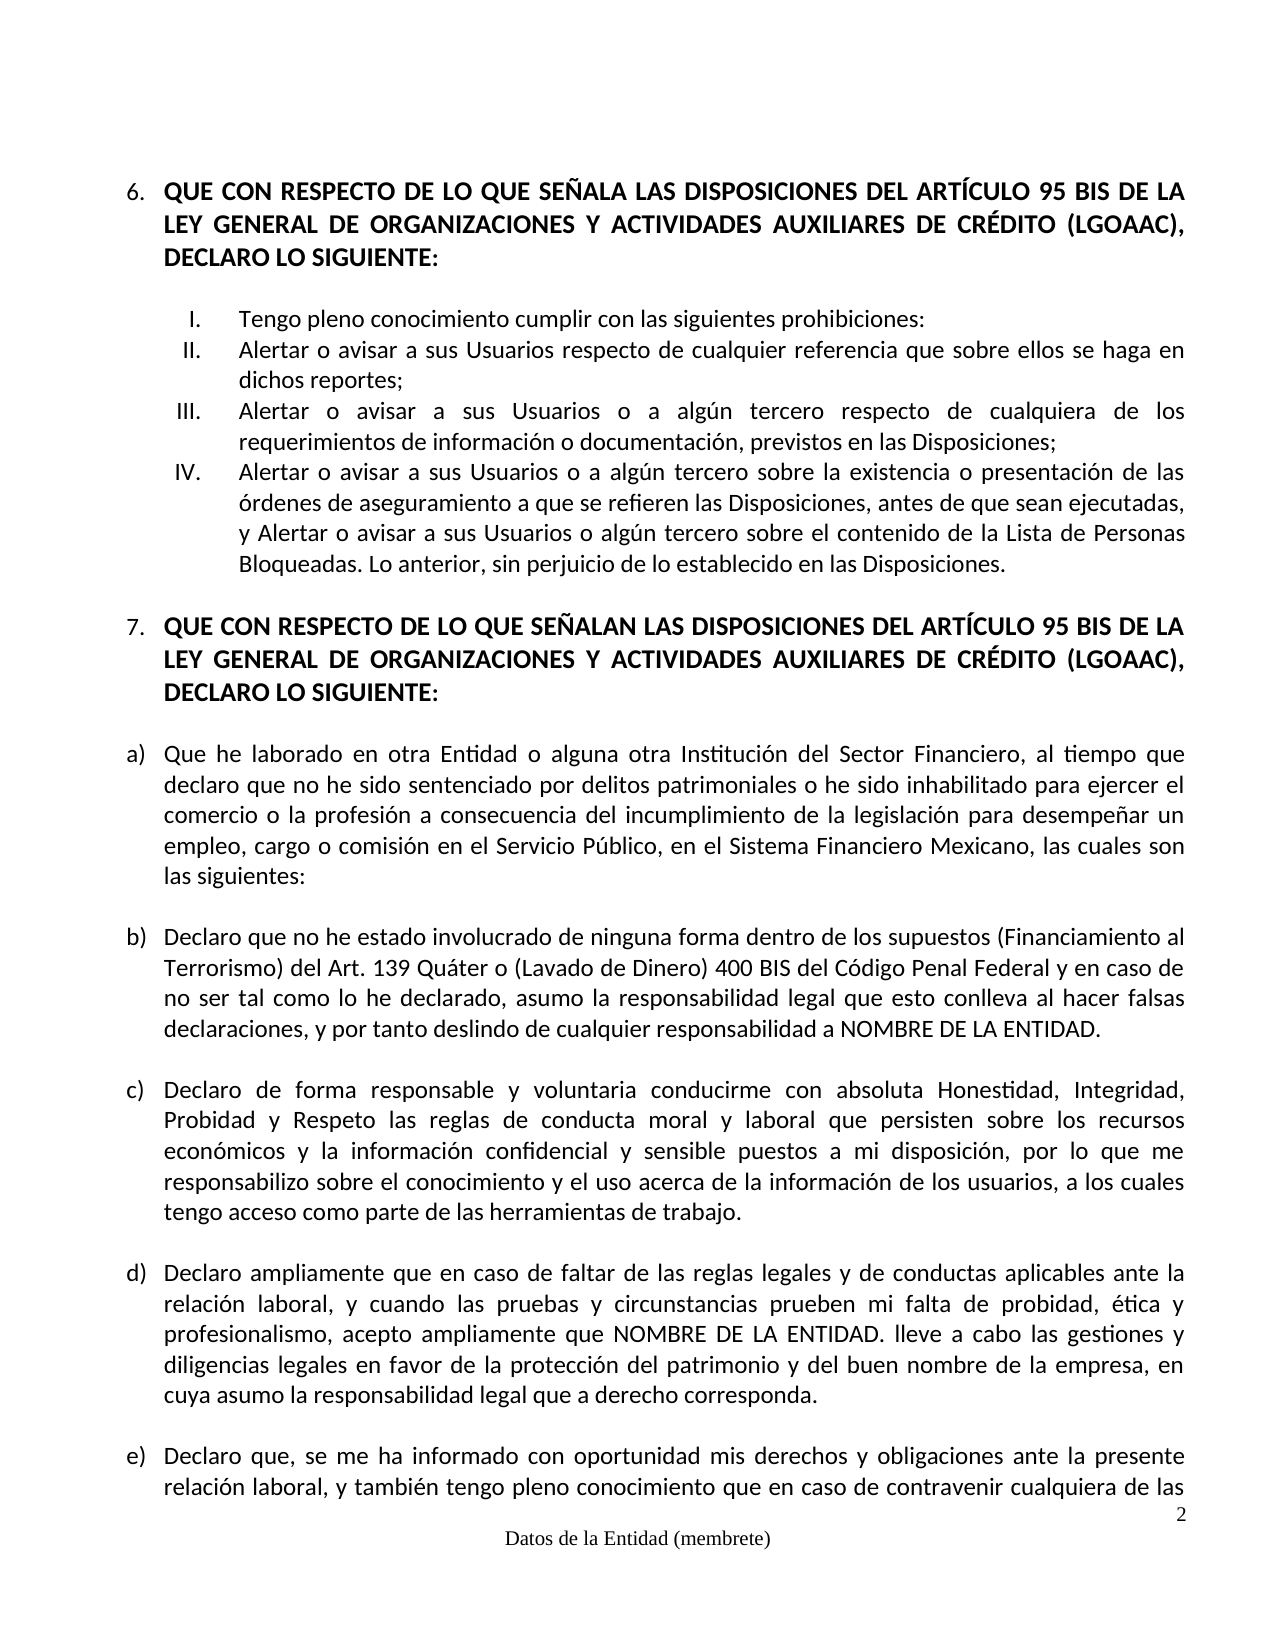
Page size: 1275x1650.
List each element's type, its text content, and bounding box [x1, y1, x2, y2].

list Alertar o avisar a sus Usuarios o a algún tercero respecto de cualquiera de los requerimientos de información o documentación, previstos en las Disposiciones; [201, 395, 1186, 456]
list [126, 1440, 1186, 1501]
list QUE CON RESPECTO DE LO QUE SEÑALAN LAS DISPOSICIONES DEL ARTÍCULO 95 BIS DE LA LEY GENERAL DE ORGANIZACIONES Y ACTIVIDADES AUXILIARES DE CRÉDITO (LGOAAC), DECLARO LO SIGUIENTE: [126, 609, 1186, 708]
list Alertar o avisar a sus Usuarios o a algún tercero sobre la existencia o presentación de las órdenes de aseguramiento a que se refieren las Disposiciones, antes de que sean ejecutadas, y Alertar o avisar a sus Usuarios o algún tercero sobre el contenido de la Lista de Personas Bloqueadas. Lo anterior, sin perjuicio de lo establecido en las Disposiciones. [201, 456, 1186, 578]
list Declaro ampliamente que en caso de faltar de las reglas legales y de conductas aplicables ante la relación laboral, y cuando las pruebas y circunstancias prueben mi falta de probidad, ética y profesionalismo, acepto ampliamente que NOMBRE DE LA ENTIDAD. lleve a cabo las gestiones y diligencias legales en favor de la protección del patrimonio y del buen nombre de la empresa, en cuya asumo la responsabilidad legal que a derecho corresponda. [126, 1257, 1186, 1410]
list Tengo pleno conocimiento cumplir con las siguientes prohibiciones: [201, 304, 1186, 334]
list QUE CON RESPECTO DE LO QUE SEÑALA LAS DISPOSICIONES DEL ARTÍCULO 95 BIS DE LA LEY GENERAL DE ORGANIZACIONES Y ACTIVIDADES AUXILIARES DE CRÉDITO (LGOAAC), DECLARO LO SIGUIENTE: [126, 174, 1186, 273]
list Que he laborado en otra Entidad o alguna otra Institución del Sector Financiero, al tiempo que declaro que no he sido sentenciado por delitos patrimoniales o he sido inhabilitado para ejercer el comercio o la profesión a consecuencia del incumplimiento de la legislación para desempeñar un empleo, cargo o comisión en el Servicio Público, en el Sistema Financiero Mexicano, las cuales son las siguientes: [126, 738, 1186, 891]
list Declaro de forma responsable y voluntaria conducirme con absoluta Honestidad, Integridad, Probidad y Respeto las reglas de conducta moral y laboral que persisten sobre los recursos económicos y la información confidencial y sensible puestos a mi disposición, por lo que me responsabilizo sobre el conocimiento y el uso acerca de la información de los usuarios, a los cuales tengo acceso como parte de las herramientas de trabajo. [126, 1074, 1186, 1227]
list Declaro que no he estado involucrado de ninguna forma dentro de los supuestos (Financiamiento al Terrorismo) del Art. 139 Quáter o (Lavado de Dinero) 400 BIS del Código Penal Federal y en caso de no ser tal como lo he declarado, asumo la responsabilidad legal que esto conlleva al hacer falsas declaraciones, y por tanto deslindo de cualquier responsabilidad a NOMBRE DE LA ENTIDAD. [126, 922, 1186, 1044]
list Alertar o avisar a sus Usuarios respecto de cualquier referencia que sobre ellos se haga en dichos reportes; [201, 334, 1186, 395]
